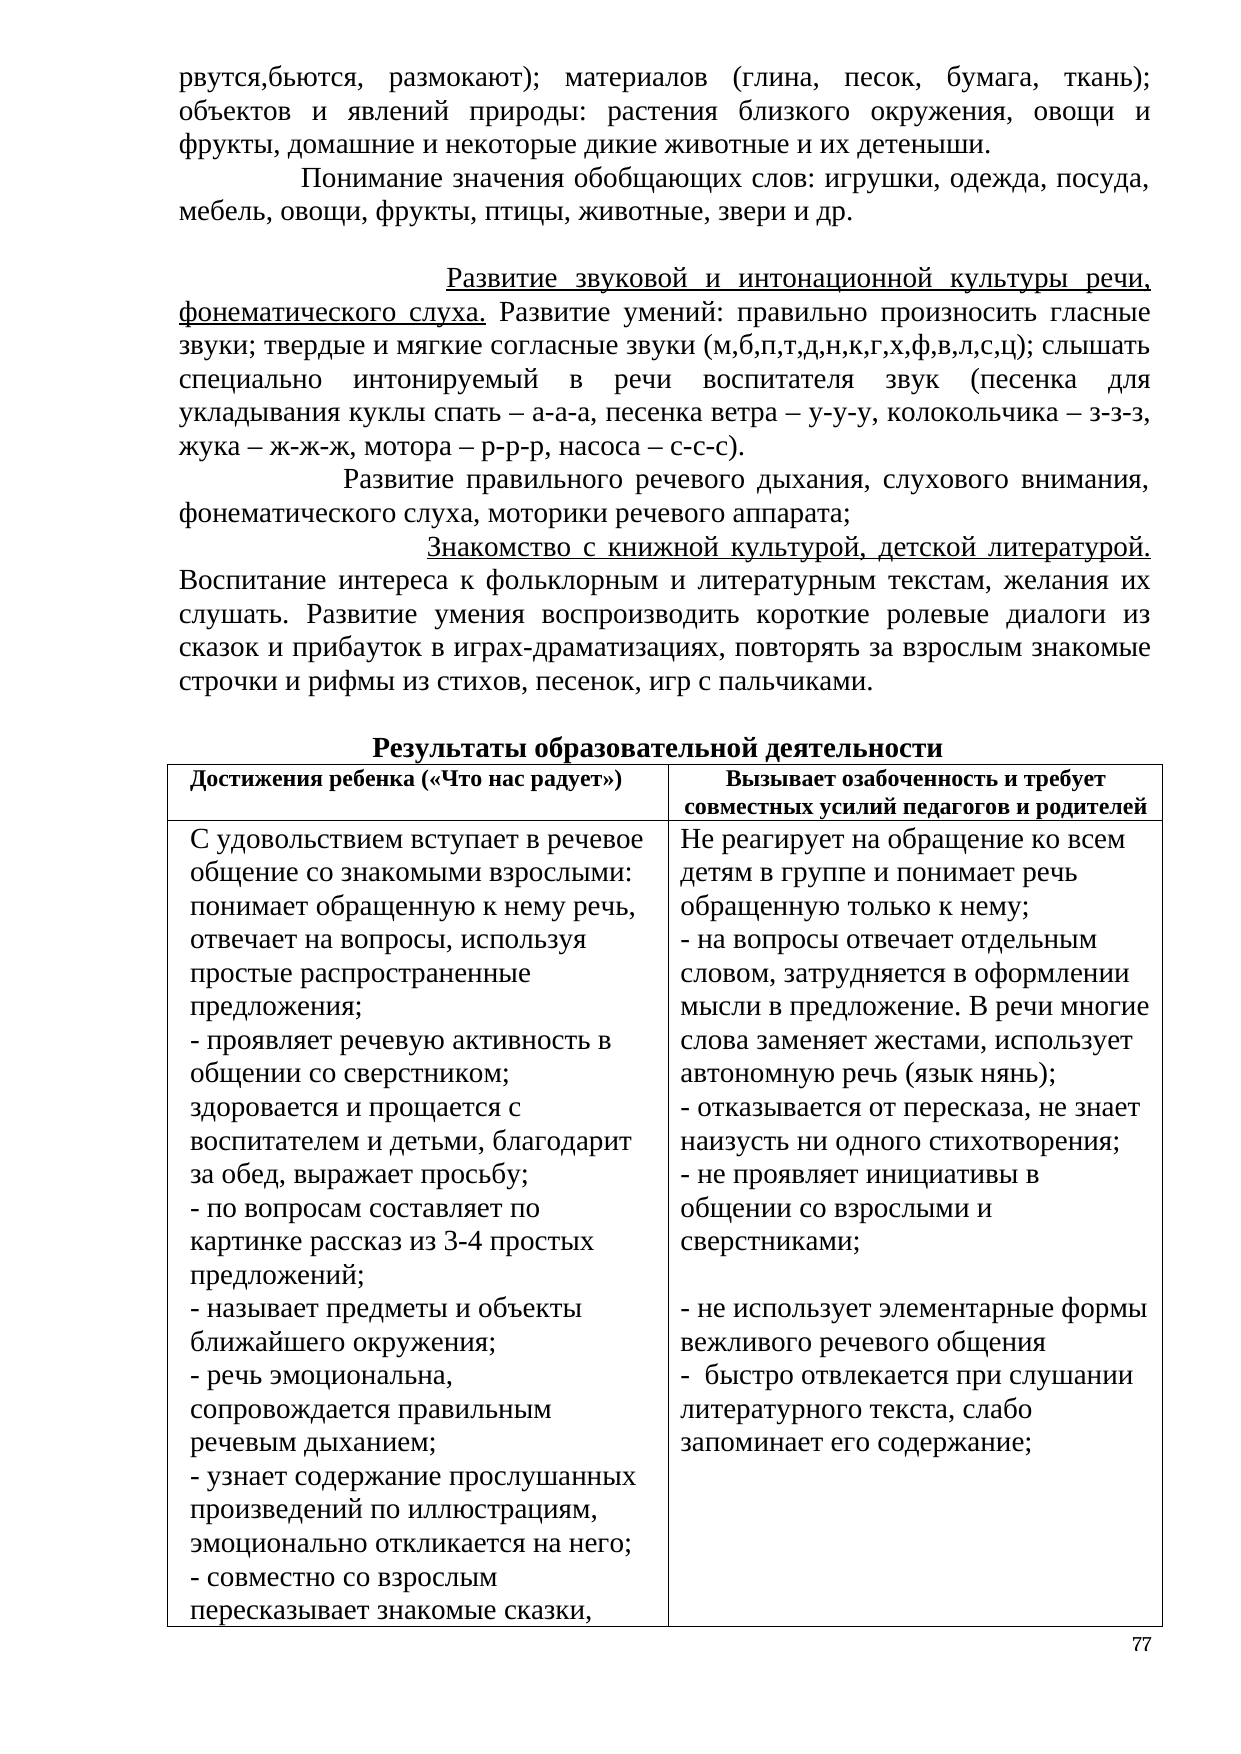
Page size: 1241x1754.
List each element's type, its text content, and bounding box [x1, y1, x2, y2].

table_header [168, 765, 668, 820]
list Знакомство с книжной культурой, детской литературой. Воспитание интереса к фольклорным и литературным текстам, желания их слушать. Развитие умения воспроизводить короткие ролевые диалоги из сказок и прибауток в играх-драматизациях, повторять за взрослым знакомые строчки и рифмы из стихов, песенок, игр с пальчиками. [164, 529, 1152, 696]
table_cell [669, 821, 1162, 1626]
list Развитие правильного речевого дыхания, слухового внимания, фонематического слуха, моторики речевого аппарата; [164, 462, 1152, 529]
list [164, 59, 1152, 160]
list Понимание значения обобщающих слов: игрушки, одежда, посуда, мебель, овощи, фрукты, птицы, животные, звери и др. [164, 160, 1152, 227]
table_cell [168, 821, 668, 1626]
table_header Вызывает озабоченность и требует совместных усилий педагогов и родителей [669, 765, 1162, 820]
list Развитие звуковой и интонационной культуры речи, фонематического слуха. Развитие умений: правильно произносить гласные звуки; твердые и мягкие согласные звуки (м,б,п,т,д,н,к,г,х,ф,в,л,с,ц); слышать специально интонируемый в речи воспитателя звук (песенка для укладывания куклы спать – а-а-а, песенка ветра – у-у-у, колокольчика – з-з-з, жука – ж-ж-ж, мотора – р-р-р, насоса – с-с-с). [164, 260, 1152, 462]
list Результаты образовательной деятельности [164, 730, 1152, 763]
